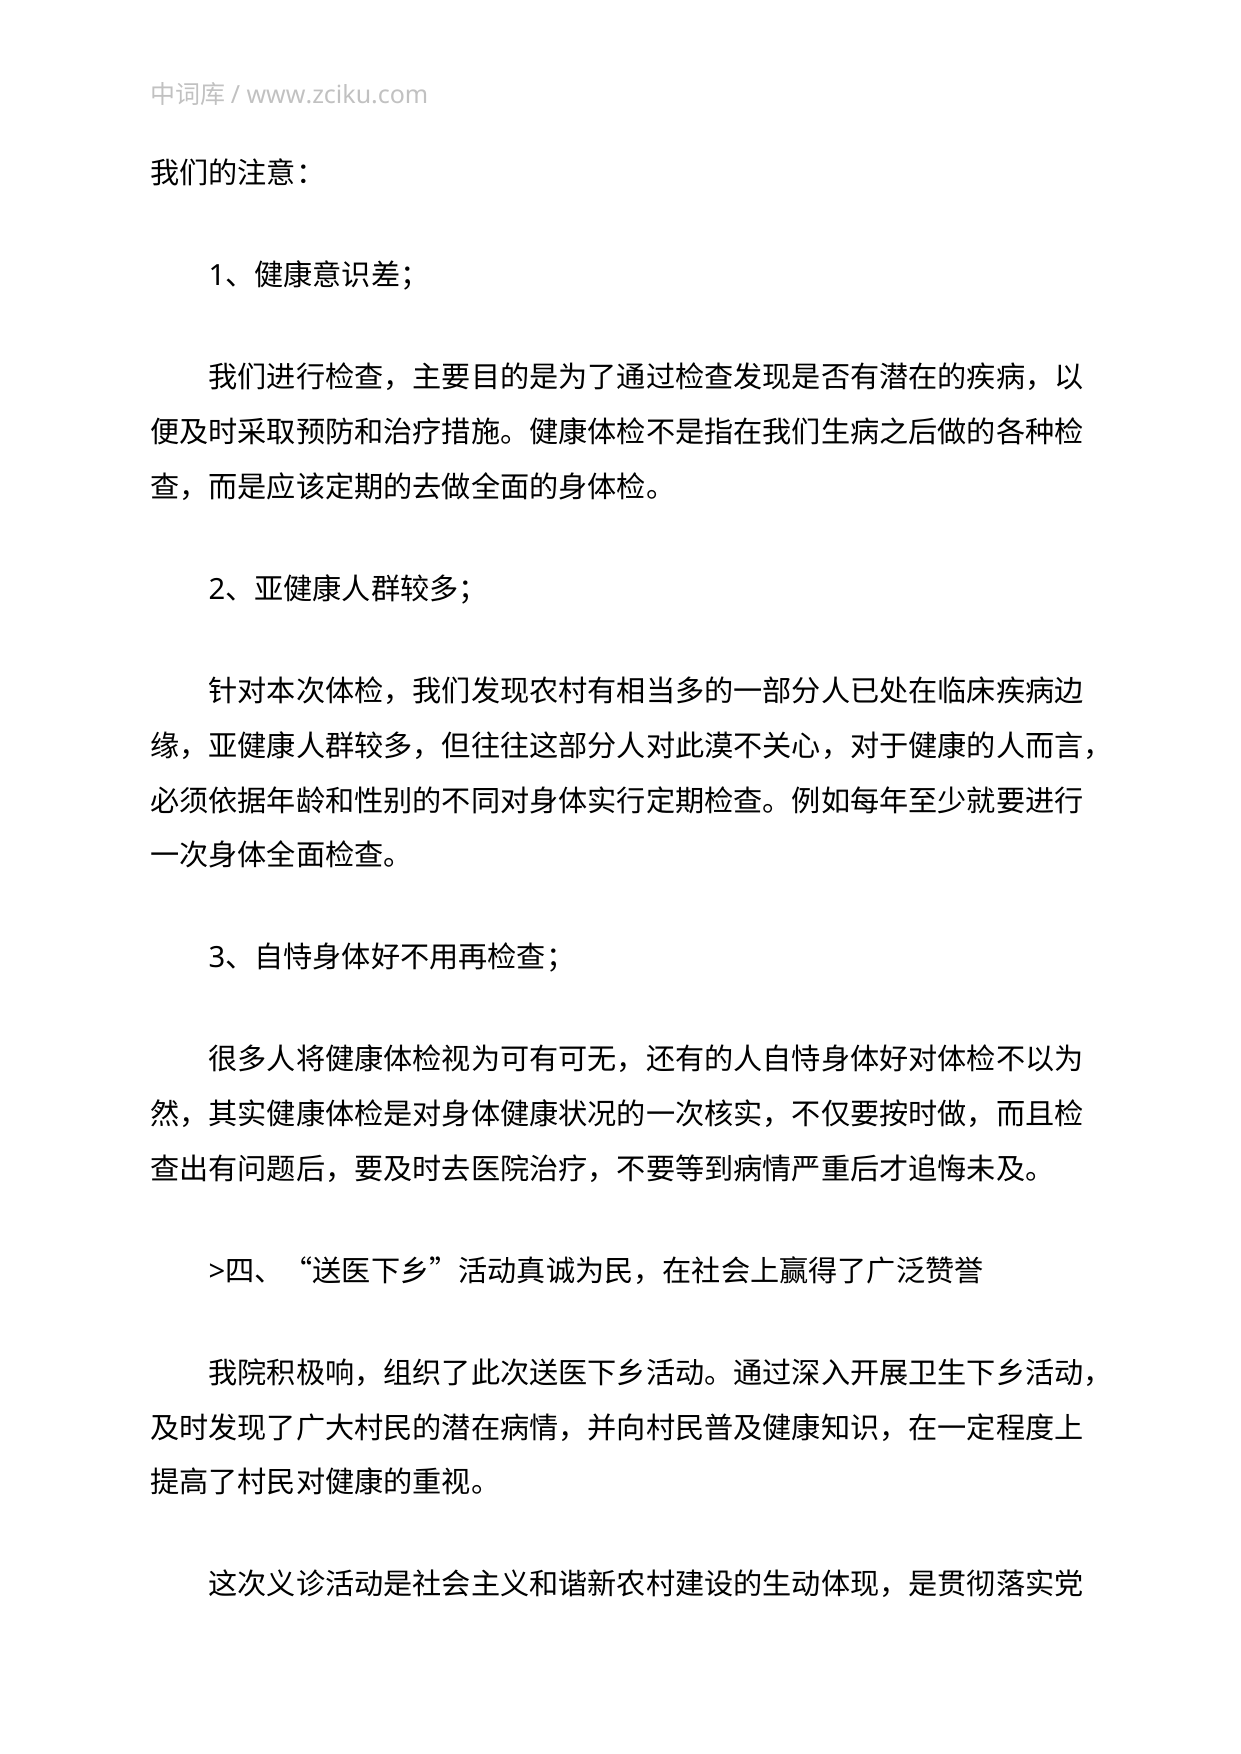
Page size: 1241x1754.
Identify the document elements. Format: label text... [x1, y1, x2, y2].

text >四、“送医下乡”活动真诚为民，在社会上赢得了广泛赞誉 [150, 1247, 1090, 1290]
text 针对本次体检，我们发现农村有相当多的一部分人已处在临床疾病边缘，亚健康人群较多，但往往这部分人对此漠不关心，对于健康的人而言，必须依据年龄和性别的不同对身体实行定期检查。例如每年至少就要进行一次身体全面检查。 [150, 667, 1090, 874]
text 我院积极响，组织了此次送医下乡活动。通过深入开展卫生下乡活动，及时发现了广大村民的潜在病情，并向村民普及健康知识，在一定程度上提高了村民对健康的重视。 [150, 1349, 1090, 1501]
text 2、亚健康人群较多； [150, 565, 1090, 608]
text 我们进行检查，主要目的是为了通过检查发现是否有潜在的疾病，以便及时采取预防和治疗措施。健康体检不是指在我们生病之后做的各种检查，而是应该定期的去做全面的身体检。 [150, 354, 1090, 506]
text 很多人将健康体检视为可有可无，还有的人自恃身体好对体检不以为然，其实健康体检是对身体健康状况的一次核实，不仅要按时做，而且检查出有问题后，要及时去医院治疗，不要等到病情严重后才追悔未及。 [150, 1036, 1090, 1188]
text 1、健康意识差； [150, 252, 1090, 294]
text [150, 150, 1090, 192]
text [150, 1561, 1090, 1603]
text 3、自恃身体好不用再检查； [150, 934, 1090, 976]
